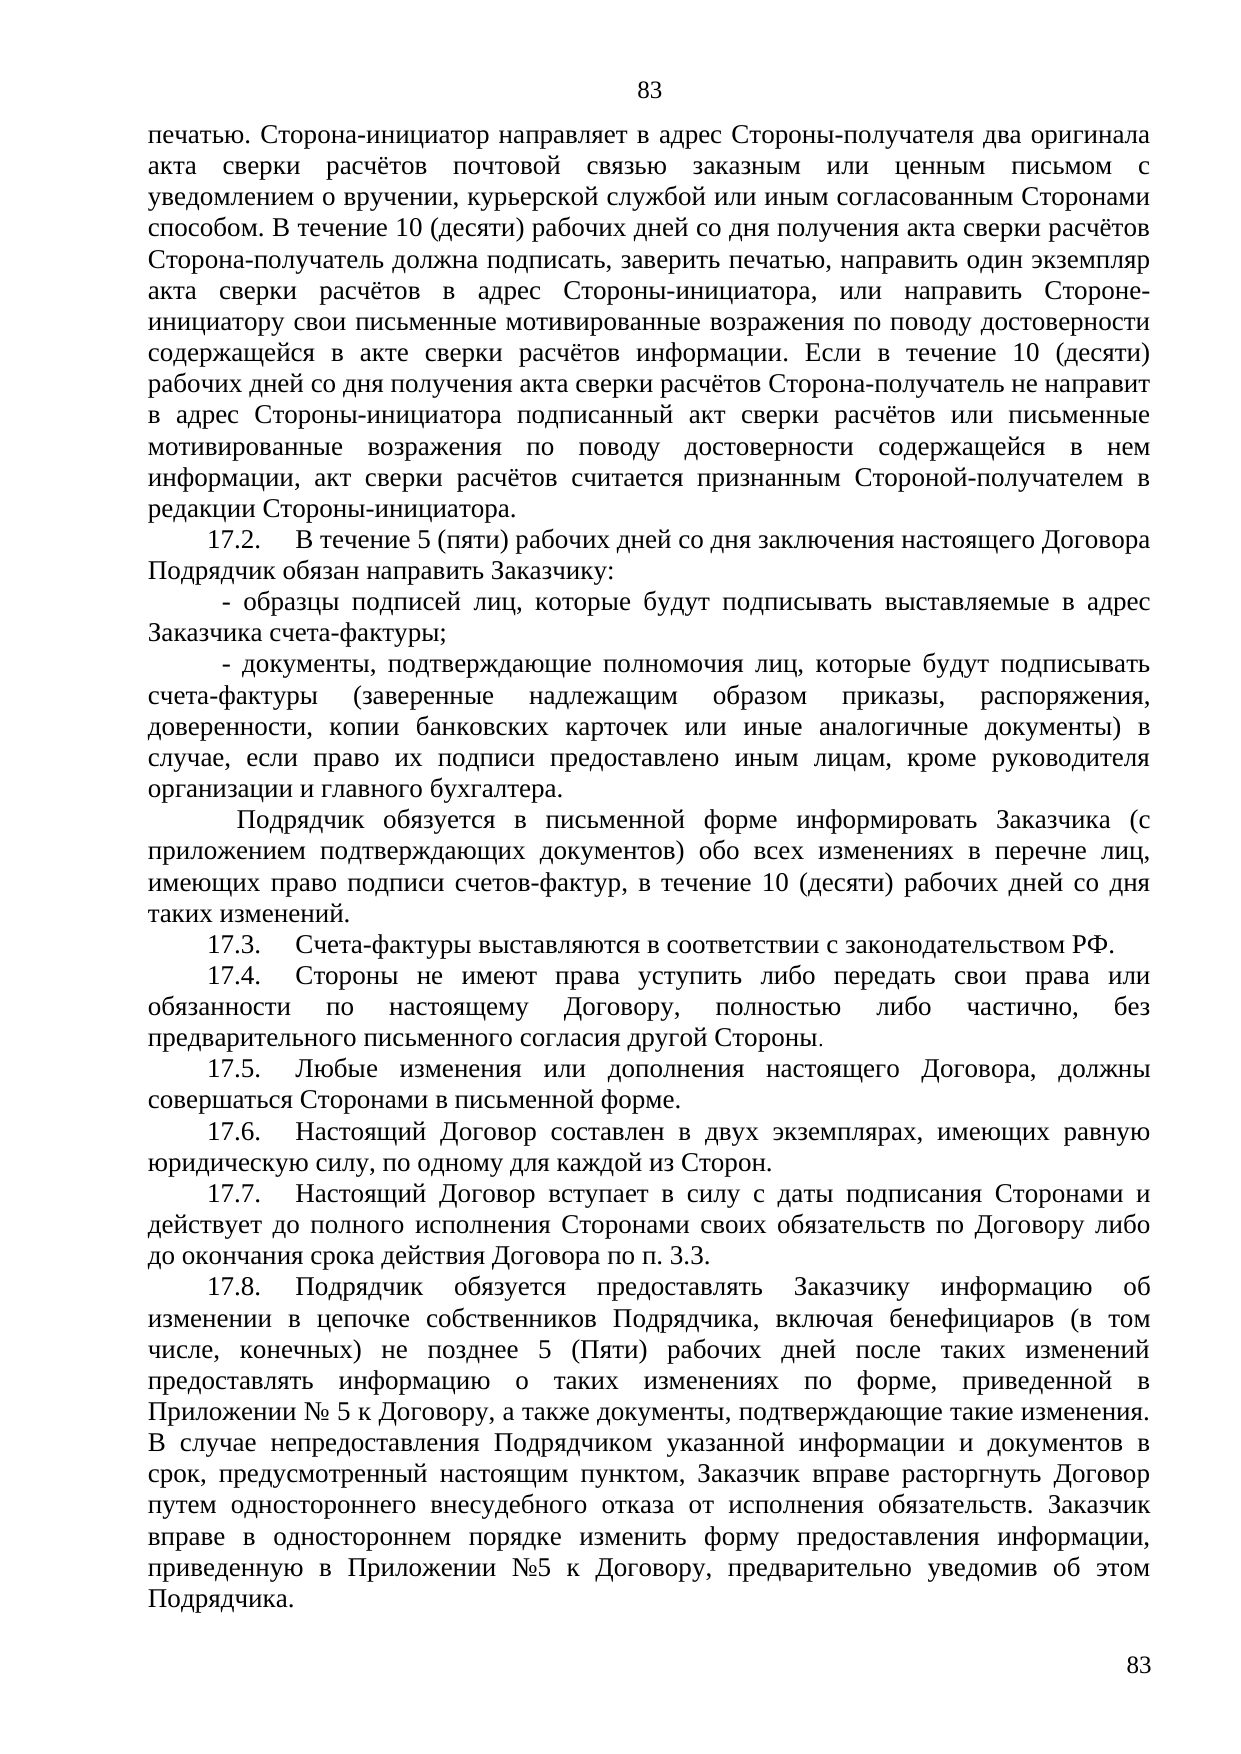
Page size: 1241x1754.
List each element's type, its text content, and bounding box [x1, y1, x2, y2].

list Настоящий Договор вступает в силу с даты подписания Сторонами и действует до полного исполнения Сторонами своих обязательств по Договору либо до окончания срока действия Договора по п. 3.3. [148, 1177, 1152, 1271]
text - образцы подписей лиц, которые будут подписывать выставляемые в адрес Заказчика счета-фактуры; [148, 585, 1152, 648]
list Любые изменения или дополнения настоящего Договора, должны совершаться Сторонами в письменной форме. [148, 1052, 1152, 1115]
list В течение 5 (пяти) рабочих дней со дня заключения настоящего Договора Подрядчик обязан направить Заказчику: [148, 523, 1152, 585]
list Подрядчик обязуется предоставлять Заказчику информацию об изменении в цепочке собственников Подрядчика, включая бенефициаров (в том числе, конечных) не позднее 5 (Пяти) рабочих дней после таких изменений предоставлять информацию о таких изменениях по форме, приведенной в Приложении № 5 к Договору, а также документы, подтверждающие такие изменения. В случае непредоставления Подрядчиком указанной информации и документов в срок, предусмотренный настоящим пунктом, Заказчик вправе расторгнуть Договор путем одностороннего внесудебного отказа от исполнения обязательств. Заказчик вправе в одностороннем порядке изменить форму предоставления информации, приведенную в Приложении №5 к Договору, предварительно уведомив об этом Подрядчика. [148, 1271, 1152, 1613]
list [148, 118, 1152, 523]
list Настоящий Договор составлен в двух экземплярах, имеющих равную юридическую силу, по одному для каждой из Сторон. [148, 1115, 1152, 1177]
list Счета-фактуры выставляются в соответствии с законодательством РФ. [148, 928, 1152, 959]
list Стороны не имеют права уступить либо передать свои права или обязанности по настоящему Договору, полностью либо частично, без предварительного письменного согласия другой Стороны. [148, 959, 1152, 1052]
text - документы, подтверждающие полномочия лиц, которые будут подписывать счета-фактуры (заверенные надлежащим образом приказы, распоряжения, доверенности, копии банковских карточек или иные аналогичные документы) в случае, если право их подписи предоставлено иным лицам, кроме руководителя организации и главного бухгалтера. [148, 648, 1152, 803]
text Подрядчик обязуется в письменной форме информировать Заказчика (с приложением подтверждающих документов) обо всех изменениях в перечне лиц, имеющих право подписи счетов-фактур, в течение 10 (десяти) рабочих дней со дня таких изменений. [148, 803, 1152, 928]
